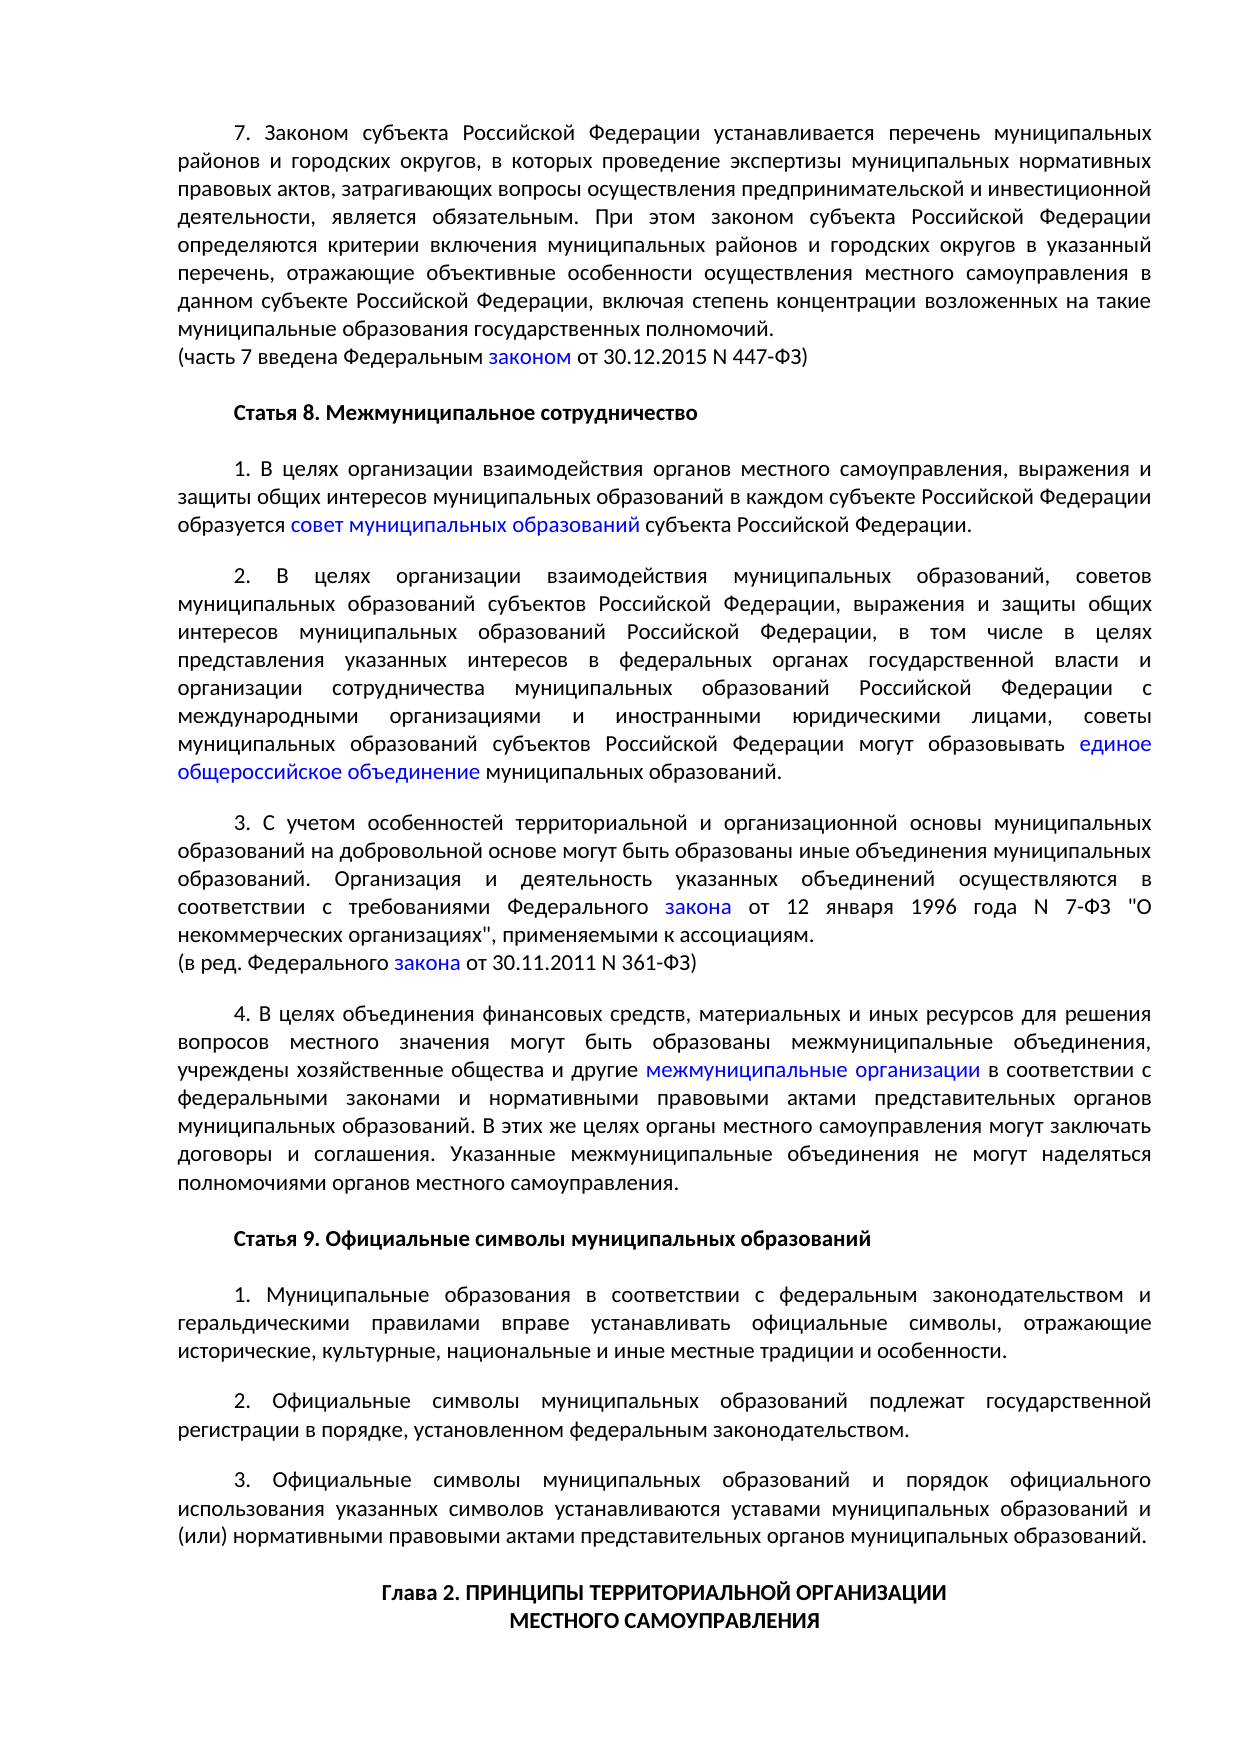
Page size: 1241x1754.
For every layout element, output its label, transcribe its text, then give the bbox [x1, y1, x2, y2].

text 4. В целях объединения финансовых средств, материальных и иных ресурсов для решения вопросов местного значения могут быть образованы межмуниципальные объединения, учреждены хозяйственные общества и другие межмуниципальные организации в соответствии с федеральными законами и нормативными правовыми актами представительных органов муниципальных образований. В этих же целях органы местного самоуправления могут заключать договоры и соглашения. Указанные межмуниципальные объединения не могут наделяться полномочиями органов местного самоуправления. [177, 999, 1152, 1196]
text 1. В целях организации взаимодействия органов местного самоуправления, выражения и защиты общих интересов муниципальных образований в каждом субъекте Российской Федерации образуется совет муниципальных образований субъекта Российской Федерации. [177, 454, 1152, 538]
text (в ред. Федерального закона от 30.11.2011 N 361-ФЗ) [177, 948, 1152, 977]
text 1. Муниципальные образования в соответствии с федеральным законодательством и геральдическими правилами вправе устанавливать официальные символы, отражающие исторические, культурные, национальные и иные местные традиции и особенности. [177, 1280, 1152, 1364]
text (часть 7 введена Федеральным законом от 30.12.2015 N 447-ФЗ) [177, 342, 1152, 370]
text Статья 8. Межмуниципальное сотрудничество [177, 398, 1152, 426]
text 2. Официальные символы муниципальных образований подлежат государственной регистрации в порядке, установленном федеральным законодательством. [177, 1387, 1152, 1443]
text 7. Законом субъекта Российской Федерации устанавливается перечень муниципальных районов и городских округов, в которых проведение экспертизы муниципальных нормативных правовых актов, затрагивающих вопросы осуществления предпринимательской и инвестиционной деятельности, является обязательным. При этом законом субъекта Российской Федерации определяются критерии включения муниципальных районов и городских округов в указанный перечень, отражающие объективные особенности осуществления местного самоуправления в данном субъекте Российской Федерации, включая степень концентрации возложенных на такие муниципальные образования государственных полномочий. [177, 118, 1152, 342]
text 2. В целях организации взаимодействия муниципальных образований, советов муниципальных образований субъектов Российской Федерации, выражения и защиты общих интересов муниципальных образований Российской Федерации, в том числе в целях представления указанных интересов в федеральных органах государственной власти и организации сотрудничества муниципальных образований Российской Федерации с международными организациями и иностранными юридическими лицами, советы муниципальных образований субъектов Российской Федерации могут образовывать единое общероссийское объединение муниципальных образований. [177, 561, 1152, 786]
text Глава 2. ПРИНЦИПЫ ТЕРРИТОРИАЛЬНОЙ ОРГАНИЗАЦИИ [177, 1578, 1152, 1606]
text Статья 9. Официальные символы муниципальных образований [177, 1224, 1152, 1252]
text МЕСТНОГО САМОУПРАВЛЕНИЯ [177, 1606, 1152, 1634]
text 3. Официальные символы муниципальных образований и порядок официального использования указанных символов устанавливаются уставами муниципальных образований и (или) нормативными правовыми актами представительных органов муниципальных образований. [177, 1466, 1152, 1550]
text 3. С учетом особенностей территориальной и организационной основы муниципальных образований на добровольной основе могут быть образованы иные объединения муниципальных образований. Организация и деятельность указанных объединений осуществляются в соответствии с требованиями Федерального закона от 12 января 1996 года N 7-ФЗ "О некоммерческих организациях", применяемыми к ассоциациям. [177, 808, 1152, 948]
